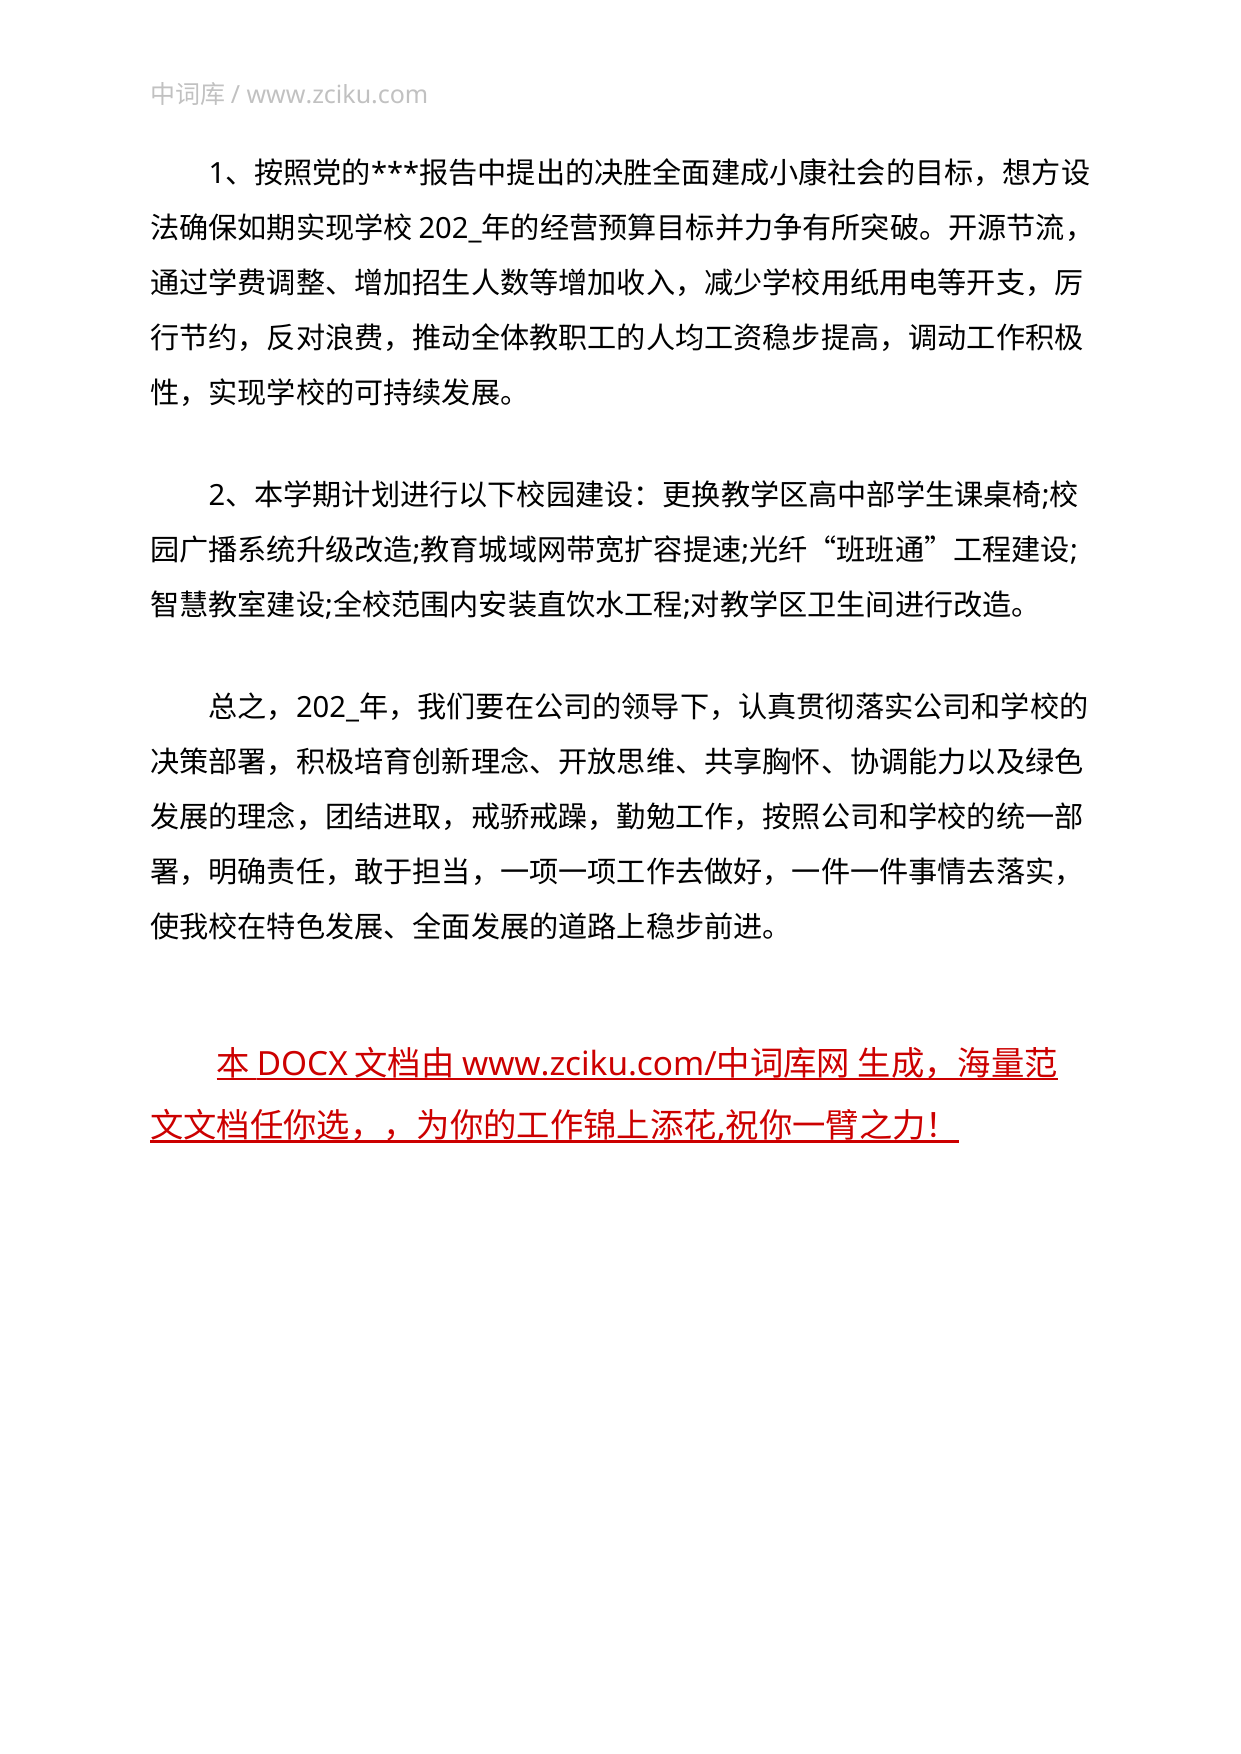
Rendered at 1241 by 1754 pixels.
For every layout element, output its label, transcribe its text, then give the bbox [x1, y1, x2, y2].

text 2、本学期计划进行以下校园建设：更换教学区高中部学生课桌椅;校园广播系统升级改造;教育城域网带宽扩容提速;光纤“班班通”工程建设;智慧教室建设;全校范围内安装直饮水工程;对教学区卫生间进行改造。 [150, 472, 1090, 624]
text 本DOCX文档由 www.zciku.com/中词库网 生成，海量范文文档任你选，，为你的工作锦上添花,祝你一臂之力！ [150, 1036, 1090, 1147]
text 1、按照党的***报告中提出的决胜全面建成小康社会的目标，想方设法确保如期实现学校202_年的经营预算目标并力争有所突破。开源节流，通过学费调整、增加招生人数等增加收入，减少学校用纸用电等开支，厉行节约，反对浪费，推动全体教职工的人均工资稳步提高，调动工作积极性，实现学校的可持续发展。 [150, 150, 1090, 412]
text 总之，202_年，我们要在公司的领导下，认真贯彻落实公司和学校的决策部署，积极培育创新理念、开放思维、共享胸怀、协调能力以及绿色发展的理念，团结进取，戒骄戒躁，勤勉工作，按照公司和学校的统一部署，明确责任，敢于担当，一项一项工作去做好，一件一件事情去落实，使我校在特色发展、全面发展的道路上稳步前进。 [150, 683, 1090, 946]
